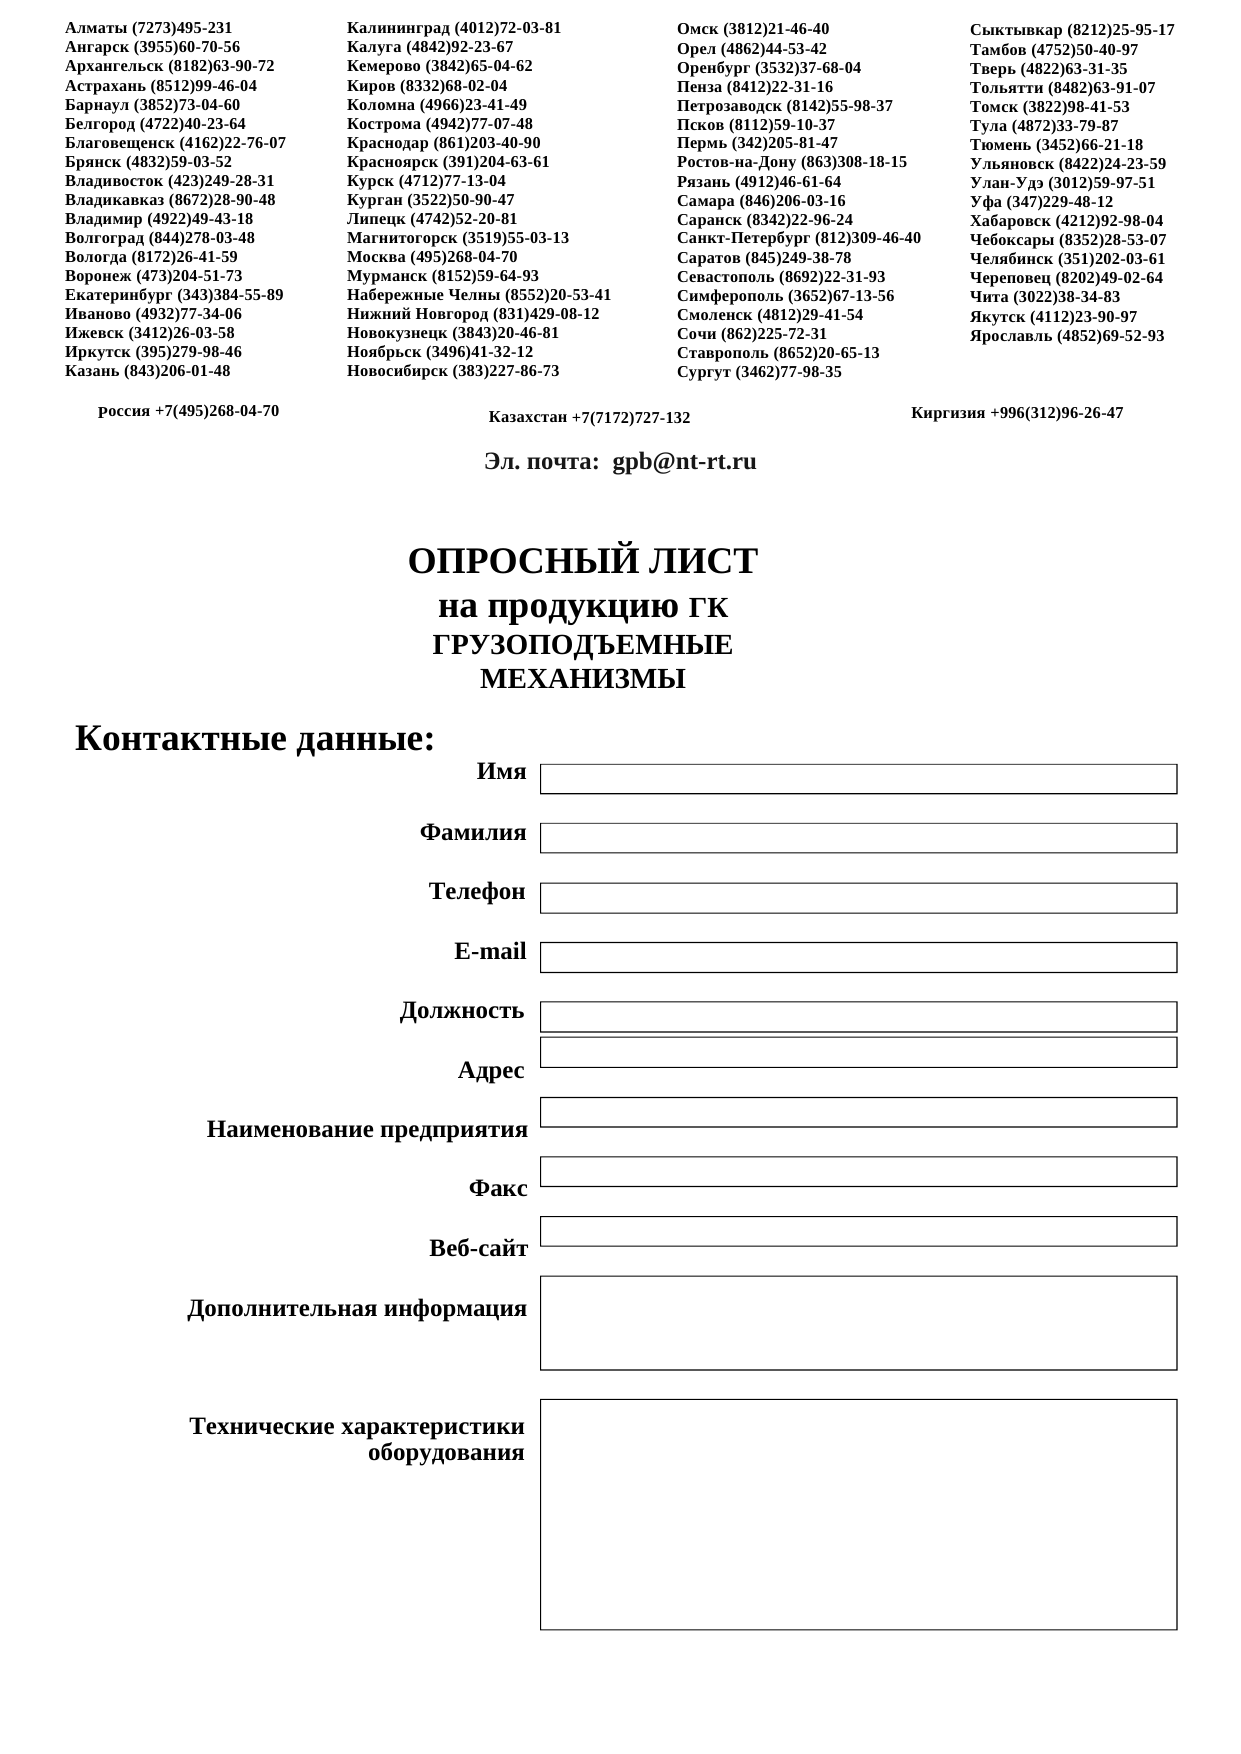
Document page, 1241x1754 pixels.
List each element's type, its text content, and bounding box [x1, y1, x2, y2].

text Дополнительная информация [187, 1293, 1178, 1322]
text Технические характеристики оборудования [187, 1413, 525, 1465]
text Петрозаводск (8142)55-98-37 Псков (8112)59-10-37 [677, 96, 899, 134]
text ОПРОСНЫЙ ЛИСТ на продукцию ГК ГРУЗОПОДЪЕМНЫЕ МЕХАНИЗМЫ [403, 538, 763, 695]
text Пермь (342)205-81-47 [677, 134, 926, 153]
text Телефон [429, 876, 1178, 905]
text Адрес [458, 1055, 1178, 1084]
text Фамилия [419, 817, 1178, 846]
text Факс [469, 1173, 1178, 1202]
text Самара (846)206-03-16 Саранск (8342)22-96-24 [677, 191, 859, 229]
text Тула (4872)33-79-87 Тюмень (3452)66-21-18 Ульяновск (8422)24-23-59 Улан-Удэ (3012)59-97-51 Уфа (347)229-48-12 Хабаровск (4212)92-98-04 Чебоксары (8352)28-53-07 Челябинск (351)202-03-61 Череповец (8202)49-02-64 Чита (3022)38-34-83 Якутск (4112)23-90-97 Ярославль (4852)69-52-93 [970, 116, 1172, 344]
text Ростов-на-Дону (863)308-18-15 Рязань (4912)46-61-64 [677, 153, 914, 191]
text Должность [399, 995, 1178, 1024]
text Сочи (862)225-72-31 Ставрополь (8652)20-65-13 Сургут (3462)77-98-35 [677, 324, 886, 381]
text Сыктывкар (8212)25-95-17 Тамбов (4752)50-40-97 Тверь (4822)63-31-35 Тольятти (8482)63-91-07 Томск (3822)98-41-53 [970, 21, 1180, 116]
text Алматы (7273)495-231 Ангарск (3955)60-70-56 Архангельск (8182)63-90-72 Астрахань (8512)99-46-04 Барнаул (3852)73-04-60 Белгород (4722)40-23-64 Благовещенск (4162)22-76-07 Брянск (4832)59-03-52 Владивосток (423)249-28-31 Владикавказ (8672)28-90-48 Владимир (4922)49-43-18 Волгоград (844)278-03-48 Вологда (8172)26-41-59 Воронеж (473)204-51-73 Екатеринбург (343)384-55-89 Иваново (4932)77-34-06 Ижевск (3412)26-03-58 Иркутск (395)279-98-46 Казань (843)206-01-48 [65, 18, 292, 380]
text Санкт-Петербург (812)309-46-40 Саратов (845)249-38-78 Севастополь (8692)22-31-93 Симферополь (3652)67-13-56 Смоленск (4812)29-41-54 [677, 229, 927, 324]
text Магнитогорск (3519)55-03-13 Москва (495)268-04-70 Мурманск (8152)59-64-93 [347, 228, 574, 285]
text Эл. почта: gpb@nt-rt.ru [65, 446, 1176, 475]
text Веб-сайт [429, 1233, 1178, 1262]
text Россия +7(495)268-04-70 Казахстан +7(7172)727-132 Киргизия +996(312)96-26-47 [98, 401, 1178, 427]
text Набережные Челны (8552)20-53-41 Нижний Новгород (831)429-08-12 Новокузнецк (3843)20-46-81 Ноябрьск (3496)41-32-12 Новосибирск (383)227-86-73 [347, 285, 617, 380]
text Контактные данные: [75, 719, 1178, 758]
text E-mail [454, 936, 1178, 964]
text Омск (3812)21-46-40 Орел (4862)44-53-42 Оренбург (3532)37-68-04 Пенза (8412)22-31-16 [677, 20, 867, 96]
text Наименование предприятия [207, 1114, 1178, 1143]
text Имя [477, 758, 1178, 784]
text Калининград (4012)72-03-81 Калуга (4842)92-23-67 Кемерово (3842)65-04-62 Киров (8332)68-02-04 Коломна (4966)23-41-49 Кострома (4942)77-07-48 Краснодар (861)203-40-90 Красноярск (391)204-63-61 Курск (4712)77-13-04 Курган (3522)50-90-47 Липецк (4742)52-20-81 [347, 18, 566, 228]
